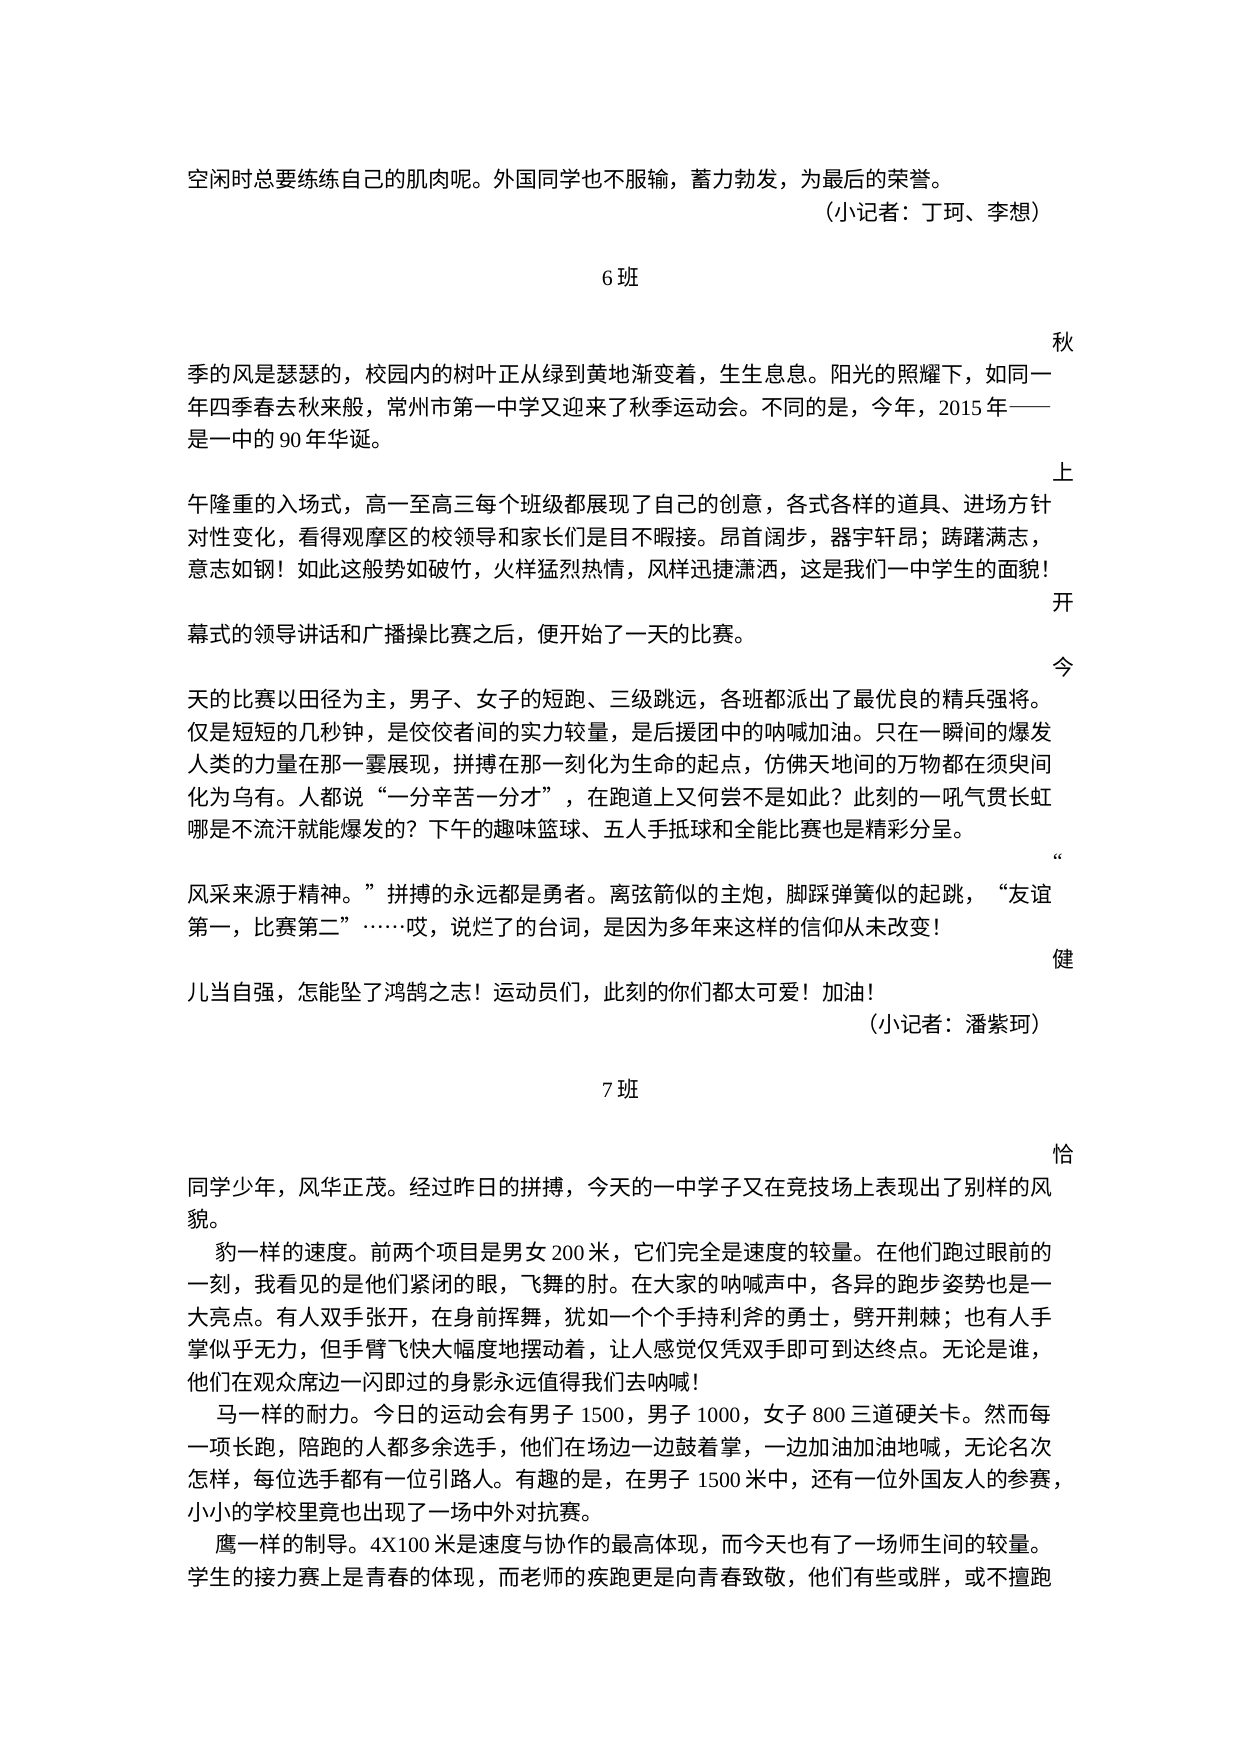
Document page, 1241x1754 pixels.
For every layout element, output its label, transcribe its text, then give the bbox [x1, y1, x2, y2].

text （小记者：丁珂、李想） [187, 194, 1053, 227]
text 空闲时总要练练自己的肌肉呢。外国同学也不服输，蓄力勃发，为最后的荣誉。 [187, 162, 1053, 194]
text 开幕式的领导讲话和广播操比赛之后，便开始了一天的比赛。 [187, 584, 1053, 649]
text 上午隆重的入场式，高一至高三每个班级都展现了自己的创意，各式各样的道具、进场方针、对性变化，看得观摩区的校领导和家长们是目不暇接。昂首阔步，器宇轩昂；踌躇满志，意志如钢！如此这般势如破竹，火样猛烈热情，风样迅捷潇洒，这是我们一中学生的面貌！ [187, 454, 1053, 584]
text 恰同学少年，风华正茂。经过昨日的拼搏，今天的一中学子又在竞技场上表现出了别样的风貌。 [187, 1137, 1053, 1234]
text 今天的比赛以田径为主，男子、女子的短跑、三级跳远，各班都派出了最优良的精兵强将。仅是短短的几秒钟，是佼佼者间的实力较量，是后援团中的呐喊加油。只在一瞬间的爆发，人类的力量在那一霎展现，拼搏在那一刻化为生命的起点，仿佛天地间的万物都在须臾间化为乌有。人都说“一分辛苦一分才”，在跑道上又何尝不是如此？此刻的一吼气贯长虹，哪是不流汗就能爆发的？下午的趣味篮球、五人手抵球和全能比赛也是精彩分呈。 [187, 649, 1053, 844]
text （小记者：潘紫珂） [187, 1007, 1053, 1039]
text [187, 1527, 1053, 1592]
text 健儿当自强，怎能坠了鸿鹄之志！运动员们，此刻的你们都太可爱！加油！ [187, 942, 1053, 1007]
text 马一样的耐力。今日的运动会有男子1500，男子1000，女子800三道硬关卡。然而每一项长跑，陪跑的人都多余选手，他们在场边一边鼓着掌，一边加油加油地喊，无论名次怎样，每位选手都有一位引路人。有趣的是，在男子1500米中，还有一位外国友人的参赛，小小的学校里竟也出现了一场中外对抗赛。 [187, 1397, 1053, 1527]
text 6班 [187, 259, 1053, 292]
text 豹一样的速度。前两个项目是男女200米，它们完全是速度的较量。在他们跑过眼前的一刻，我看见的是他们紧闭的眼，飞舞的肘。在大家的呐喊声中，各异的跑步姿势也是一大亮点。有人双手张开，在身前挥舞，犹如一个个手持利斧的勇士，劈开荆棘；也有人手掌似乎无力，但手臂飞快大幅度地摆动着，让人感觉仅凭双手即可到达终点。无论是谁，他们在观众席边一闪即过的身影永远值得我们去呐喊！ [187, 1234, 1053, 1397]
text “风采来源于精神。”拼搏的永远都是勇者。离弦箭似的主炮，脚踩弹簧似的起跳，“友谊第一，比赛第二”……哎，说烂了的台词，是因为多年来这样的信仰从未改变！ [187, 844, 1053, 942]
text 秋季的风是瑟瑟的，校园内的树叶正从绿到黄地渐变着，生生息息。阳光的照耀下，如同一年四季春去秋来般，常州市第一中学又迎来了秋季运动会。不同的是，今年，2015年——是一中的90年华诞。 [187, 324, 1053, 454]
text 7班 [187, 1072, 1053, 1104]
